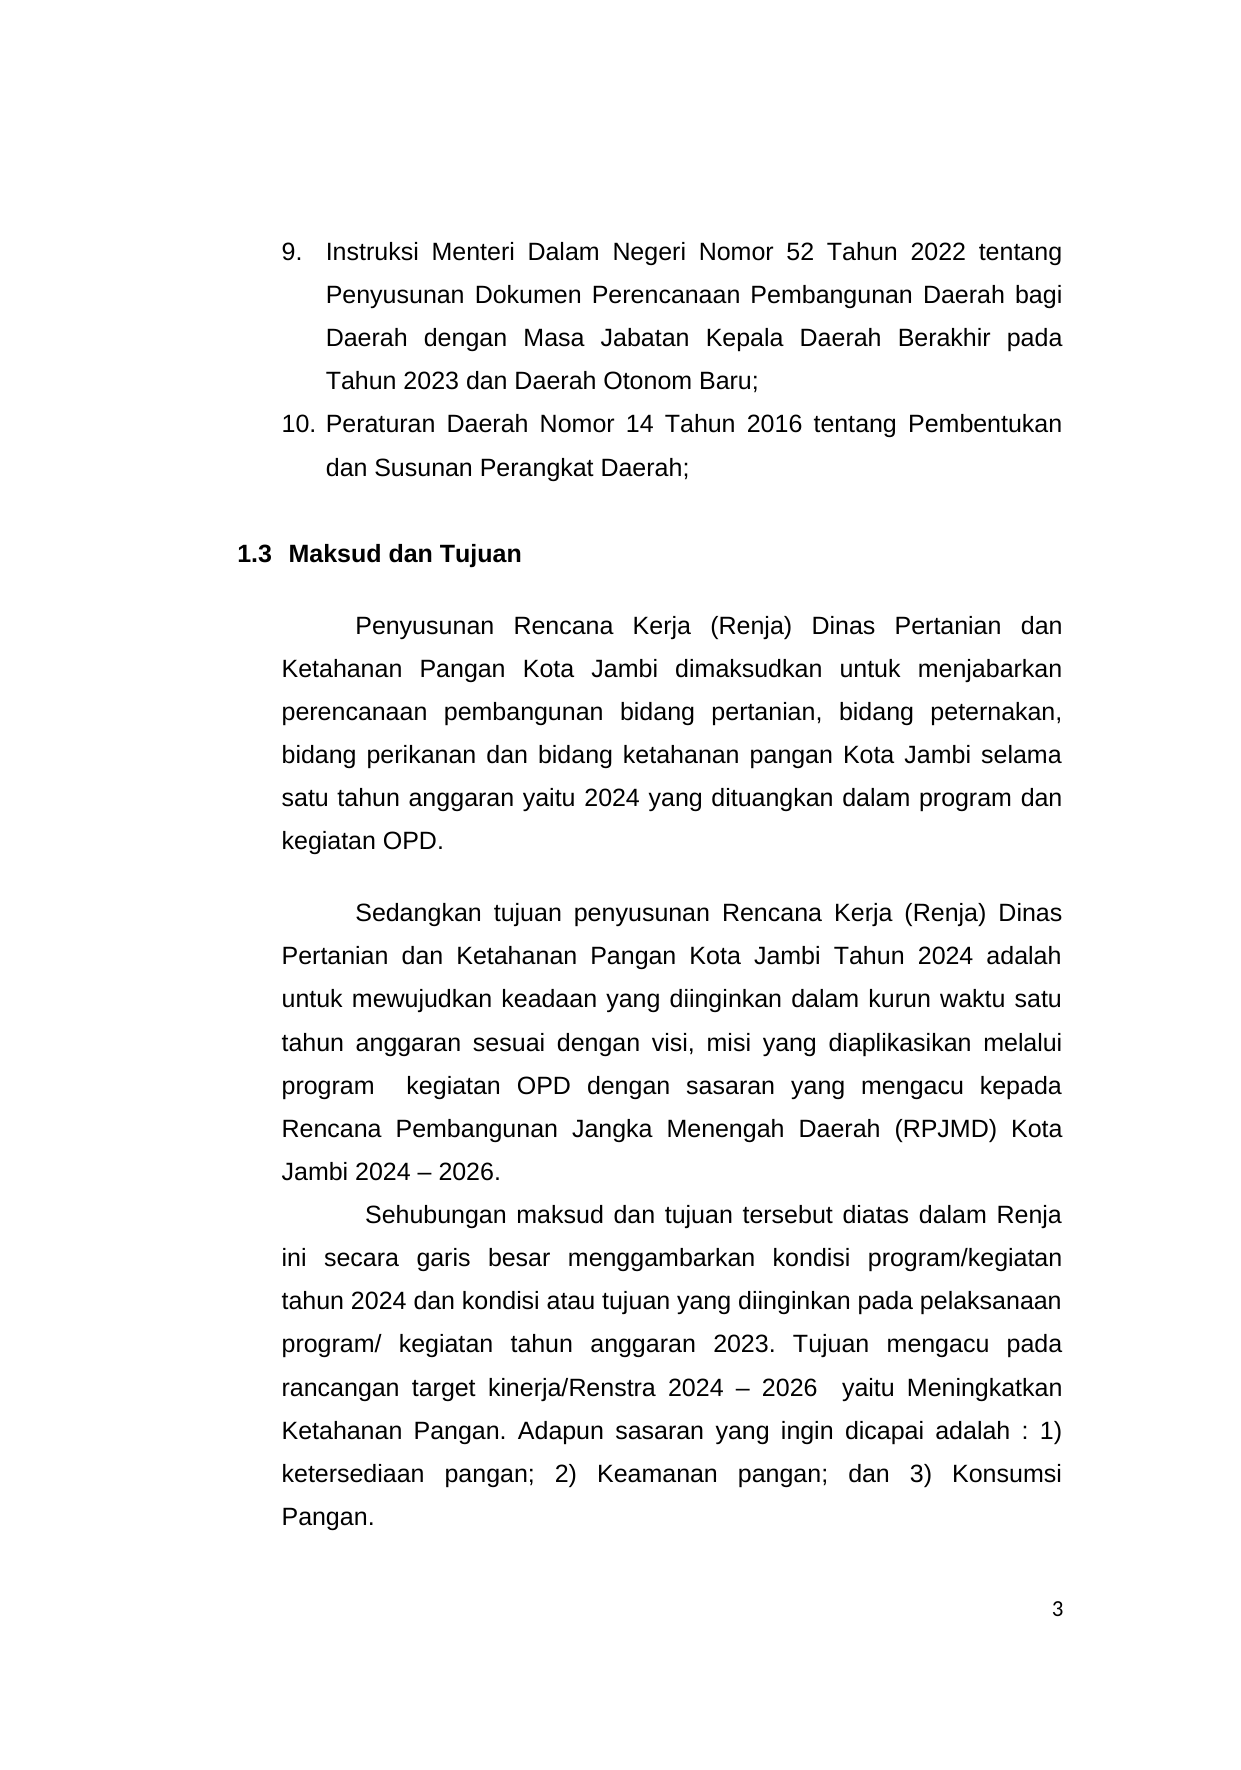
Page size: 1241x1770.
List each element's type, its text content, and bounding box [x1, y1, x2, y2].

list Penyusunan Rencana Kerja (Renja) Dinas Pertanian dan Ketahanan Pangan Kota Jambi dimaksudkan untuk menjabarkan perencanaan pembangunan bidang pertanian, bidang peternakan, bidang perikanan dan bidang ketahanan pangan Kota Jambi selama satu tahun anggaran yaitu 2024 yang dituangkan dalam program dan kegiatan OPD. [281, 611, 1063, 855]
list Instruksi Menteri Dalam Negeri Nomor 52 Tahun 2022 tentang Penyusunan Dokumen Perencanaan Pembangunan Daerah bagi Daerah dengan Masa Jabatan Kepala Daerah Berakhir pada Tahun 2023 dan Daerah Otonom Baru; [281, 237, 1063, 395]
list Maksud dan Tujuan [237, 539, 1063, 568]
list Sedangkan tujuan penyusunan Rencana Kerja (Renja) Dinas Pertanian dan Ketahanan Pangan Kota Jambi Tahun 2024 adalah untuk mewujudkan keadaan yang diinginkan dalam kurun waktu satu tahun anggaran sesuai dengan visi, misi yang diaplikasikan melalui program kegiatan OPD dengan sasaran yang mengacu kepada Rencana Pembangunan Jangka Menengah Daerah (RPJMD) Kota Jambi 2024 – 2026. [281, 898, 1063, 1186]
list Sehubungan maksud dan tujuan tersebut diatas dalam Renja ini secara garis besar menggambarkan kondisi program/kegiatan tahun 2024 dan kondisi atau tujuan yang diinginkan pada pelaksanaan program/ kegiatan tahun anggaran 2023. Tujuan mengacu pada rancangan target kinerja/Renstra 2024 – 2026 yaitu Meningkatkan Ketahanan Pangan. Adapun sasaran yang ingin dicapai adalah : 1) ketersediaan pangan; 2) Keamanan pangan; dan 3) Konsumsi Pangan. [281, 1200, 1063, 1531]
list Peraturan Daerah Nomor 14 Tahun 2016 tentang Pembentukan dan Susunan Perangkat Daerah; [281, 409, 1063, 481]
